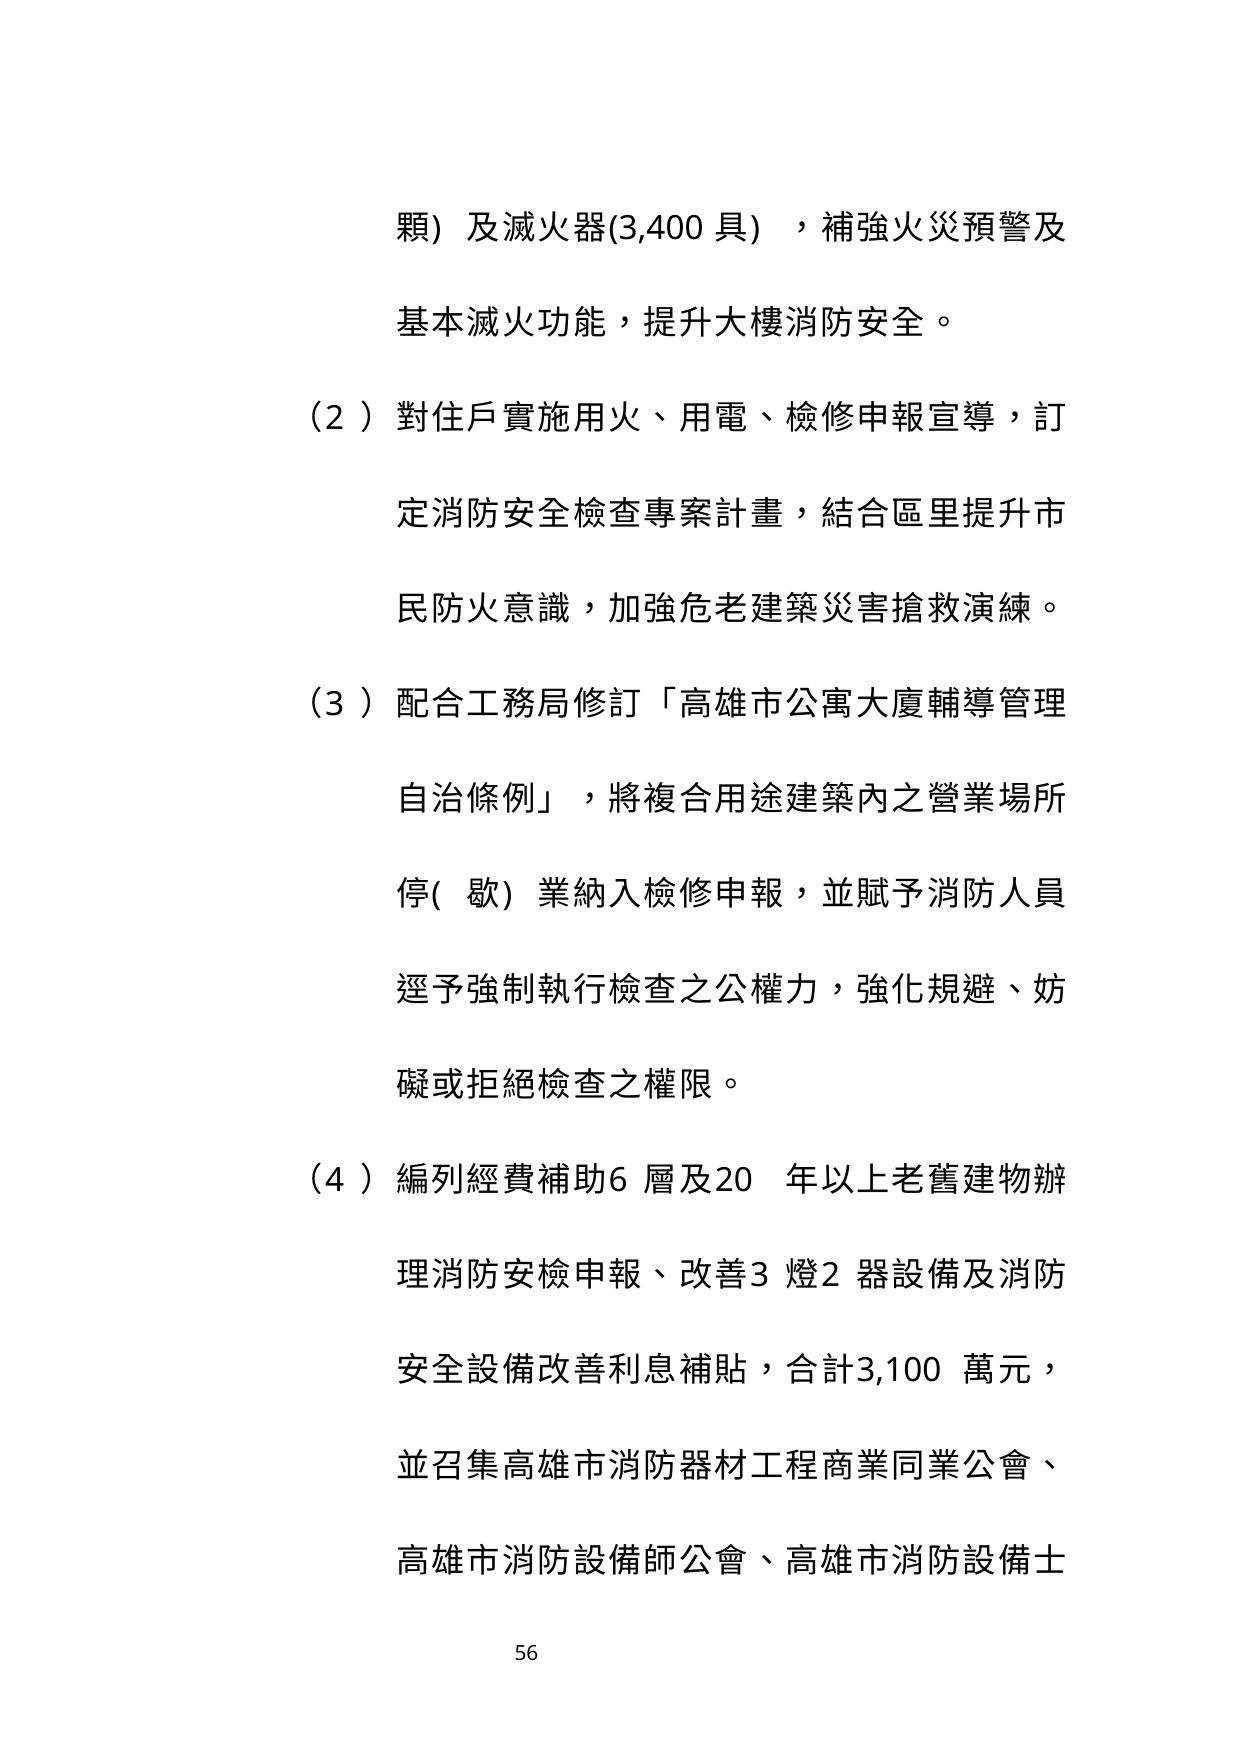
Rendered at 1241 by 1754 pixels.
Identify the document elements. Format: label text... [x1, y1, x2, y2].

subtitle 配合工務局修訂「高雄市公寓大廈輔導管理自治條例」，將複合用途建築內之營業場所停(歇)業納入檢修申報，並賦予消防人員逕予強制執行檢查之公權力，強化規避、妨礙或拒絕檢查之權限。 [272, 653, 1069, 1129]
subtitle 對住戶實施用火、用電、檢修申報宣導，訂定消防安全檢查專案計畫，結合區里提升市民防火意識，加強危老建築災害搶救演練。 [272, 368, 1069, 653]
subtitle 編列經費補助6層及20年以上老舊建物辦理消防安檢申報、改善3燈2器設備及消防安全設備改善利息補貼，合計3,100萬元，並召集高雄市消防器材工程商業同業公會、高雄市消防設備師公會、高雄市消防設備士公會及中華民國消防設備師士協會等4大公會協助辦理，以立即有效直接幫助住戶改善居住消防安全、。 [272, 1129, 1069, 1605]
